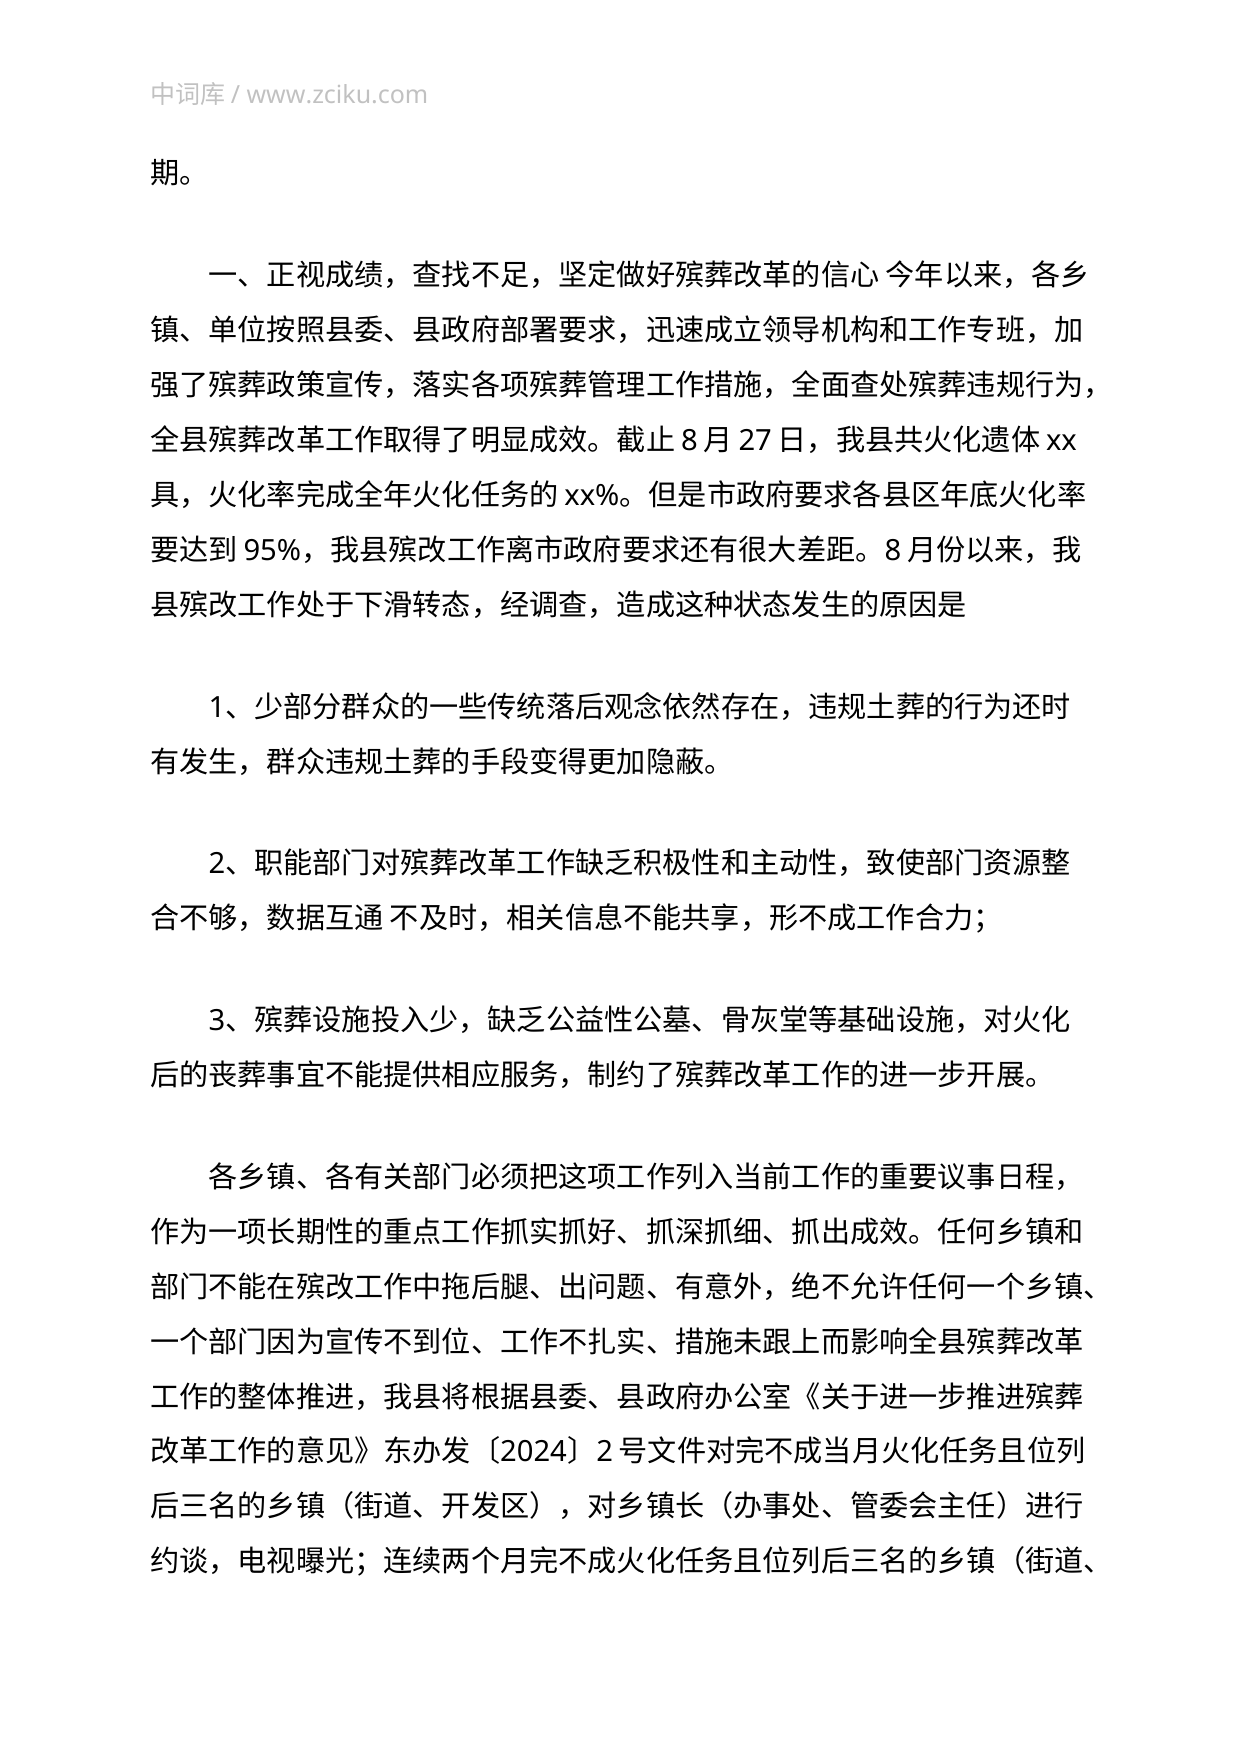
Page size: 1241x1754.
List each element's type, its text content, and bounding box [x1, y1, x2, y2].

text 一、正视成绩，查找不足，坚定做好殡葬改革的信心 今年以来，各乡镇、单位按照县委、县政府部署要求，迅速成立领导机构和工作专班，加强了殡葬政策宣传，落实各项殡葬管理工作措施，全面查处殡葬违规行为，全县殡葬改革工作取得了明显成效。截止8月27日，我县共火化遗体xx具，火化率完成全年火化任务的xx%。但是市政府要求各县区年底火化率要达到95%，我县殡改工作离市政府要求还有很大差距。8月份以来，我县殡改工作处于下滑转态，经调查，造成这种状态发生的原因是 [150, 252, 1090, 624]
text 1、少部分群众的一些传统落后观念依然存在，违规土葬的行为还时有发生，群众违规土葬的手段变得更加隐蔽。 [150, 683, 1090, 781]
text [150, 1153, 1090, 1580]
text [150, 150, 1090, 192]
text 2、职能部门对殡葬改革工作缺乏积极性和主动性，致使部门资源整合不够，数据互通 不及时，相关信息不能共享，形不成工作合力； [150, 840, 1090, 937]
text 3、殡葬设施投入少，缺乏公益性公墓、骨灰堂等基础设施，对火化后的丧葬事宜不能提供相应服务，制约了殡葬改革工作的进一步开展。 [150, 997, 1090, 1094]
